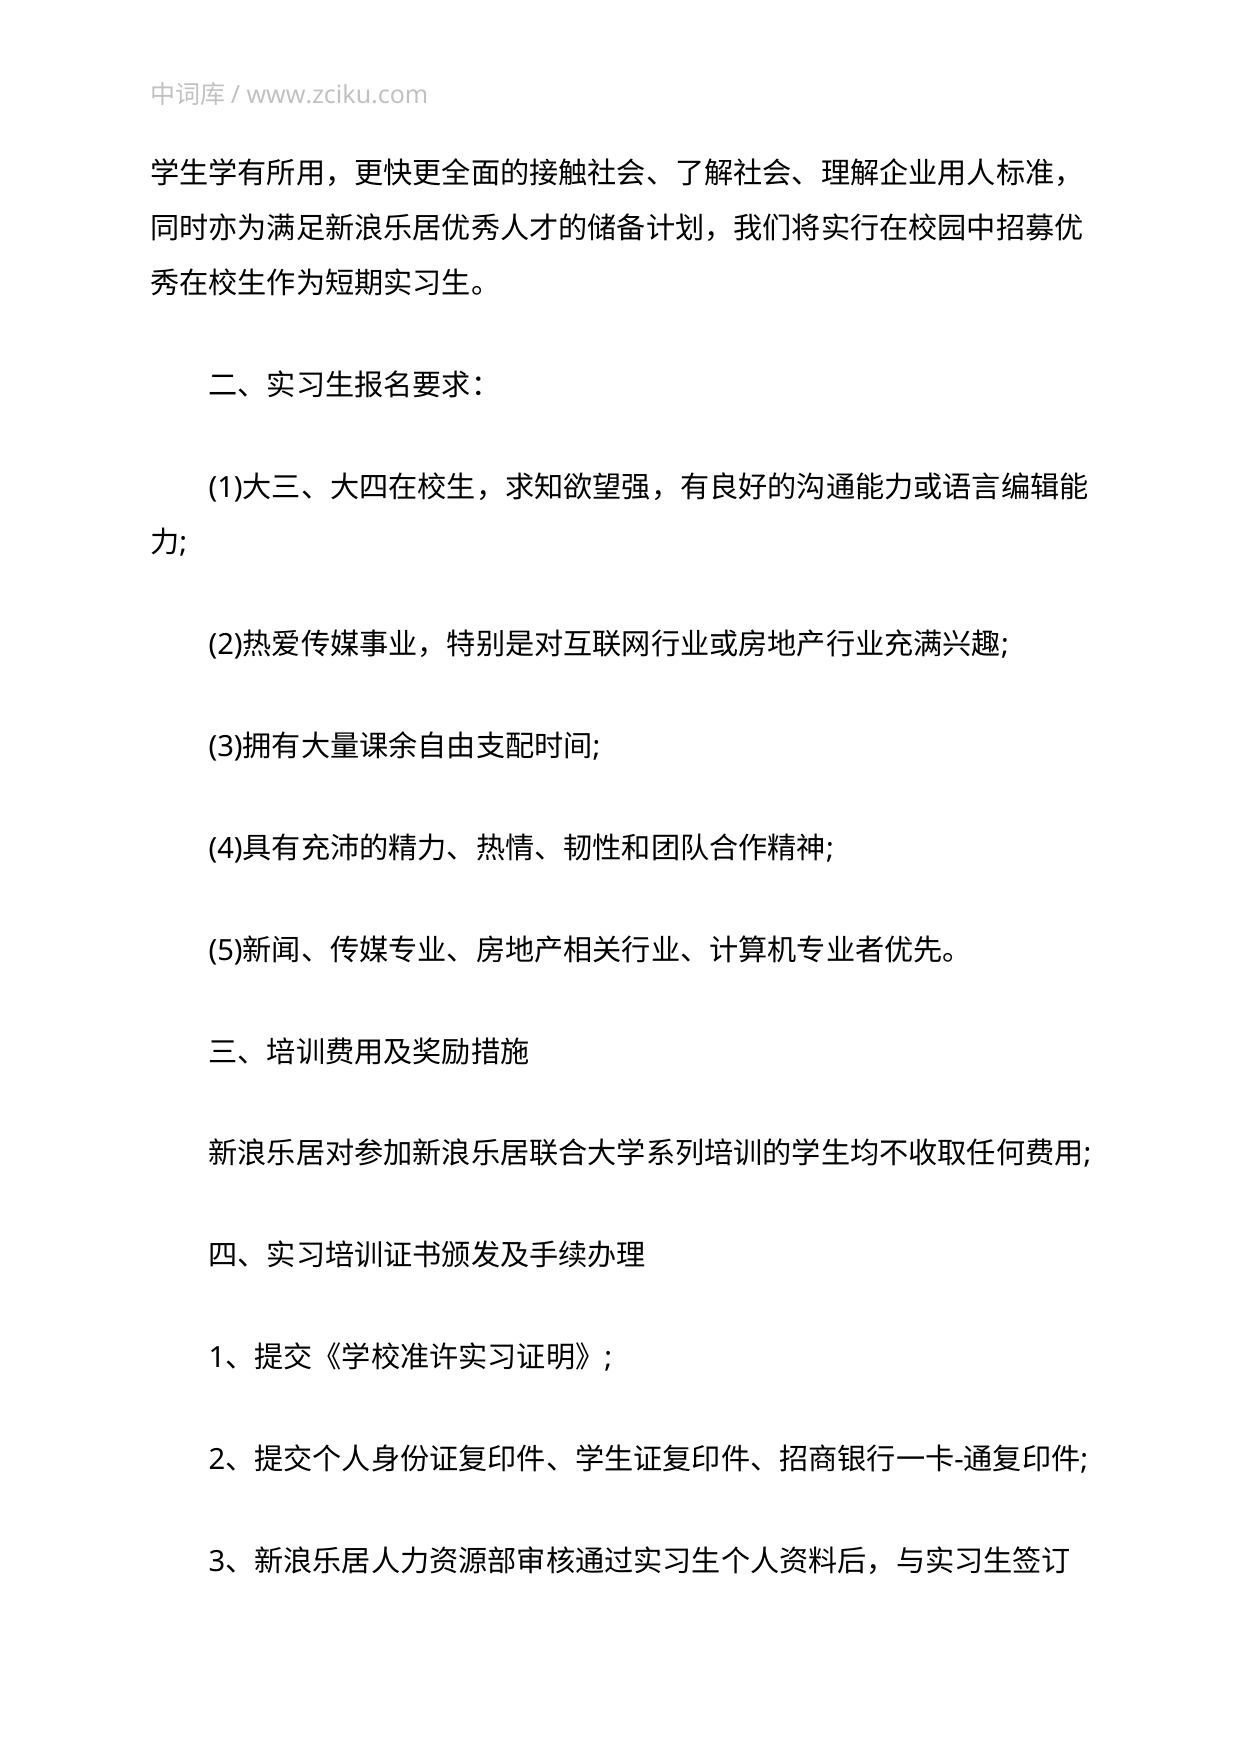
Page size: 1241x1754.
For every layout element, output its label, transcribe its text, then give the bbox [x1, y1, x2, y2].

text 1、提交《学校准许实习证明》; [150, 1334, 1090, 1376]
text (5)新闻、传媒专业、房地产相关行业、计算机专业者优先。 [150, 926, 1090, 969]
text (1)大三、大四在校生，求知欲望强，有良好的沟通能力或语言编辑能力; [150, 463, 1090, 561]
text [150, 150, 1090, 302]
text 二、实习生报名要求： [150, 362, 1090, 404]
text 四、实习培训证书颁发及手续办理 [150, 1232, 1090, 1274]
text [150, 1538, 1090, 1580]
text 新浪乐居对参加新浪乐居联合大学系列培训的学生均不收取任何费用; [150, 1130, 1090, 1172]
text 2、提交个人身份证复印件、学生证复印件、招商银行一卡-通复印件; [150, 1436, 1090, 1478]
text (3)拥有大量课余自由支配时间; [150, 722, 1090, 765]
text (4)具有充沛的精力、热情、韧性和团队合作精神; [150, 824, 1090, 867]
text 三、培训费用及奖励措施 [150, 1028, 1090, 1071]
text (2)热爱传媒事业，特别是对互联网行业或房地产行业充满兴趣; [150, 620, 1090, 663]
